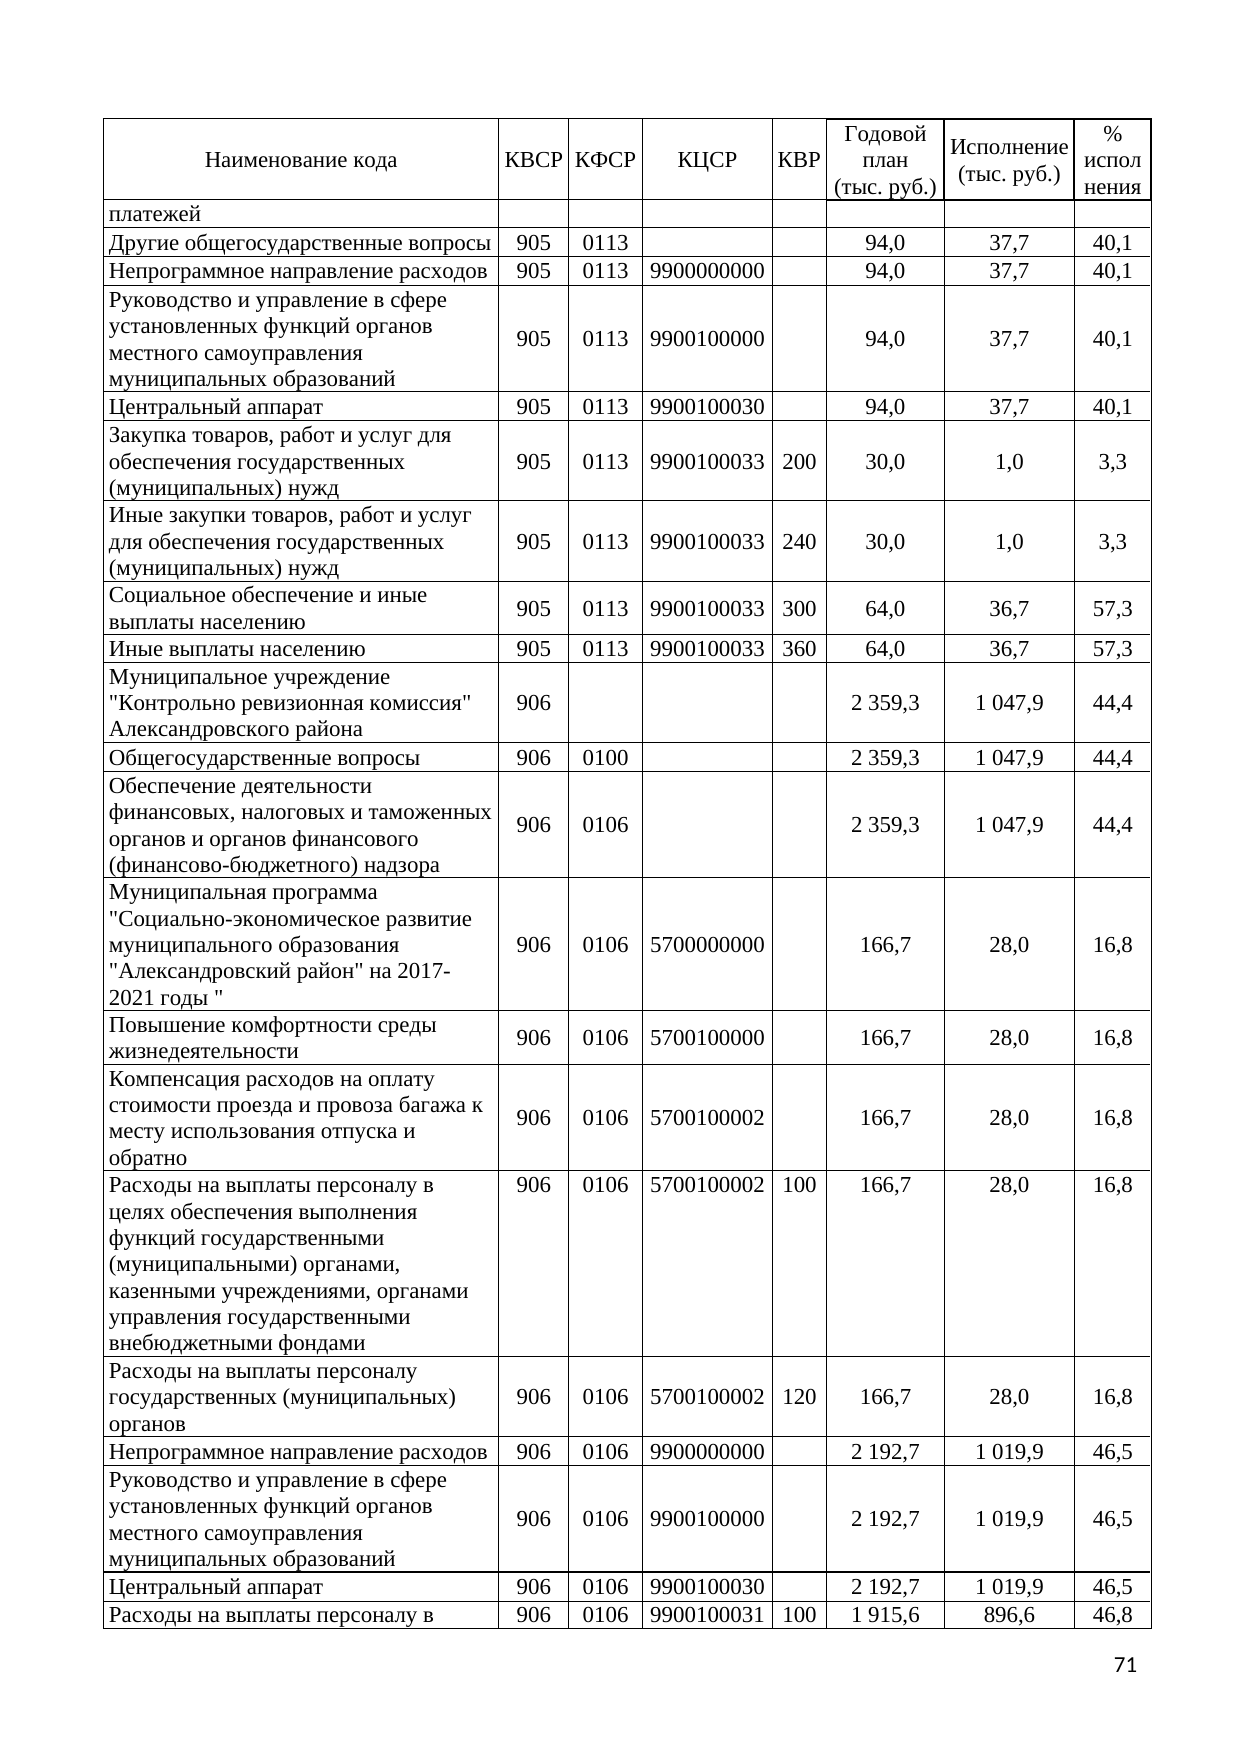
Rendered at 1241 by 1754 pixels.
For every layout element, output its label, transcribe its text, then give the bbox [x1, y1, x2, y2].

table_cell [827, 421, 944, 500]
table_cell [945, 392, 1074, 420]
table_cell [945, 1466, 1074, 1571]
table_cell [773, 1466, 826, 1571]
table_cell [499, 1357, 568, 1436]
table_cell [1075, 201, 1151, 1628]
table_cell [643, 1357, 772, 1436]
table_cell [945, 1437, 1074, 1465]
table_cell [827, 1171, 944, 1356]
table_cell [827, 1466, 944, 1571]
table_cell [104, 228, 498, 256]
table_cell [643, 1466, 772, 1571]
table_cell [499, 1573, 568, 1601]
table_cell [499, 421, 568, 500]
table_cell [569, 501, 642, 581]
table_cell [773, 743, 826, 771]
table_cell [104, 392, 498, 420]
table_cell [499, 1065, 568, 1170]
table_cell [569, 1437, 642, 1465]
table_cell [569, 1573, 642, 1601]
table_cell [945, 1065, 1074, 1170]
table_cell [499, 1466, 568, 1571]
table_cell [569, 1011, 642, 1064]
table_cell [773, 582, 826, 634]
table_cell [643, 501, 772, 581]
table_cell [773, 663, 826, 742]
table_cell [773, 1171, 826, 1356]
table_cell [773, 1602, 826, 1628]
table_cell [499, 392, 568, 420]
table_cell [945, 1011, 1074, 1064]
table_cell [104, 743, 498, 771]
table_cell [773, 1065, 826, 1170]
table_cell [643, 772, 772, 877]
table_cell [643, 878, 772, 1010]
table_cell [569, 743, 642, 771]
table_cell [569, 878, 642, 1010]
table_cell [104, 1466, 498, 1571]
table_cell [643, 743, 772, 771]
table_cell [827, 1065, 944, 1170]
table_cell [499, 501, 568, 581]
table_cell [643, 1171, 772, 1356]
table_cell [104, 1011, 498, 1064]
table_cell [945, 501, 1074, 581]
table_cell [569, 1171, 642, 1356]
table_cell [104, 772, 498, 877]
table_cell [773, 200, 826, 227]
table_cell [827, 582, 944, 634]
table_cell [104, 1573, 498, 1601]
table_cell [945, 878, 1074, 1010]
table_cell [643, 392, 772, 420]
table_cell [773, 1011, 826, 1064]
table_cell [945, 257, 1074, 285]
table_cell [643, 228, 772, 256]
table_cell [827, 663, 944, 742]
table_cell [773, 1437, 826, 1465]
table_header КВСР [499, 119, 568, 199]
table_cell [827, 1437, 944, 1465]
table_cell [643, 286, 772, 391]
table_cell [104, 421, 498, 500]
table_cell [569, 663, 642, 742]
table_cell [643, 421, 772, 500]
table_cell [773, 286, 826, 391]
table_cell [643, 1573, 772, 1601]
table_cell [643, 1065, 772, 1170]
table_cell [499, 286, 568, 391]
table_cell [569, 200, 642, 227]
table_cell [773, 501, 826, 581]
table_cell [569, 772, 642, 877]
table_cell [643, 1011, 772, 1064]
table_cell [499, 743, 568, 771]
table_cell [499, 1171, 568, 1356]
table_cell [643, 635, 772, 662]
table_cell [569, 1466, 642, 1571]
table_header Годовой план (тыс. руб.) [827, 120, 943, 199]
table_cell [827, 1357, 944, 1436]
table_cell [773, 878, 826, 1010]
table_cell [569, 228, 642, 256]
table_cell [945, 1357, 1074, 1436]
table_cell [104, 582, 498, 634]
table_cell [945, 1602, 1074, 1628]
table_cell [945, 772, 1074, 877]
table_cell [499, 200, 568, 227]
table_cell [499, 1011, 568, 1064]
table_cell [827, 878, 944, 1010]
table_header КВР [773, 119, 826, 199]
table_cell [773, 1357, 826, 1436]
table_header Наименование кода [104, 119, 498, 199]
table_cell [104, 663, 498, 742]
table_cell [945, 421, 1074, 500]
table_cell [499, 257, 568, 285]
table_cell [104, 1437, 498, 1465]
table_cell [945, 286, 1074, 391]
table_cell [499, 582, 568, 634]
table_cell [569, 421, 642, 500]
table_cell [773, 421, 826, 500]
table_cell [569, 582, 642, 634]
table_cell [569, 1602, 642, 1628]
table_header КЦСР [643, 119, 772, 199]
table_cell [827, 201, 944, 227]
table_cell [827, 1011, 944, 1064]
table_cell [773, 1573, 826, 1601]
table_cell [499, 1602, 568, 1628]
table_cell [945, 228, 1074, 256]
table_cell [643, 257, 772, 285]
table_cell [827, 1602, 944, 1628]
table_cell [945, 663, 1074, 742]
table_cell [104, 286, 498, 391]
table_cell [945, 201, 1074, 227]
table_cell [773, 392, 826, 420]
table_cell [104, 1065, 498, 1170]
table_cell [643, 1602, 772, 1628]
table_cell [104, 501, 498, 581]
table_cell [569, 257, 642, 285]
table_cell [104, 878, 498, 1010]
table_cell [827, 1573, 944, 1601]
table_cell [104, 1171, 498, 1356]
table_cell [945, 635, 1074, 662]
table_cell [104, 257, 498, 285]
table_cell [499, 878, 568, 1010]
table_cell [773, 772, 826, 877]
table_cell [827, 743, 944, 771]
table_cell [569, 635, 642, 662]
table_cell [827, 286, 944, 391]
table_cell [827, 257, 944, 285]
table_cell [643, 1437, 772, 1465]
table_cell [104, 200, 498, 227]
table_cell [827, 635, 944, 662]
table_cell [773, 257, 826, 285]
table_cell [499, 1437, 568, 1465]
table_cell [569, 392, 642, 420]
table_header % исполнения [1075, 120, 1150, 199]
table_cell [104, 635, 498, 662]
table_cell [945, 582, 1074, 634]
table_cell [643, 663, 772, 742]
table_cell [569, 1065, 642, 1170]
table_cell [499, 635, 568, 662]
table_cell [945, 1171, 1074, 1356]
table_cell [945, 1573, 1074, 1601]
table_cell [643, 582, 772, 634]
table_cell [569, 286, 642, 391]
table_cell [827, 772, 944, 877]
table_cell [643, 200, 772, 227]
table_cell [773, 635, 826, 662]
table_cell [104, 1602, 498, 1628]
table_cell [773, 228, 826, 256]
table_header КФСР [569, 119, 642, 199]
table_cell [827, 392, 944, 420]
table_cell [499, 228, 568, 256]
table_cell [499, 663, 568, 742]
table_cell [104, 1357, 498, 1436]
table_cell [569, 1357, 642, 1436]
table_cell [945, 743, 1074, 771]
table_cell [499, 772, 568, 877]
table_header Исполнение (тыс. руб.) [945, 120, 1073, 199]
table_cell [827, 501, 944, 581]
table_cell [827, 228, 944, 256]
